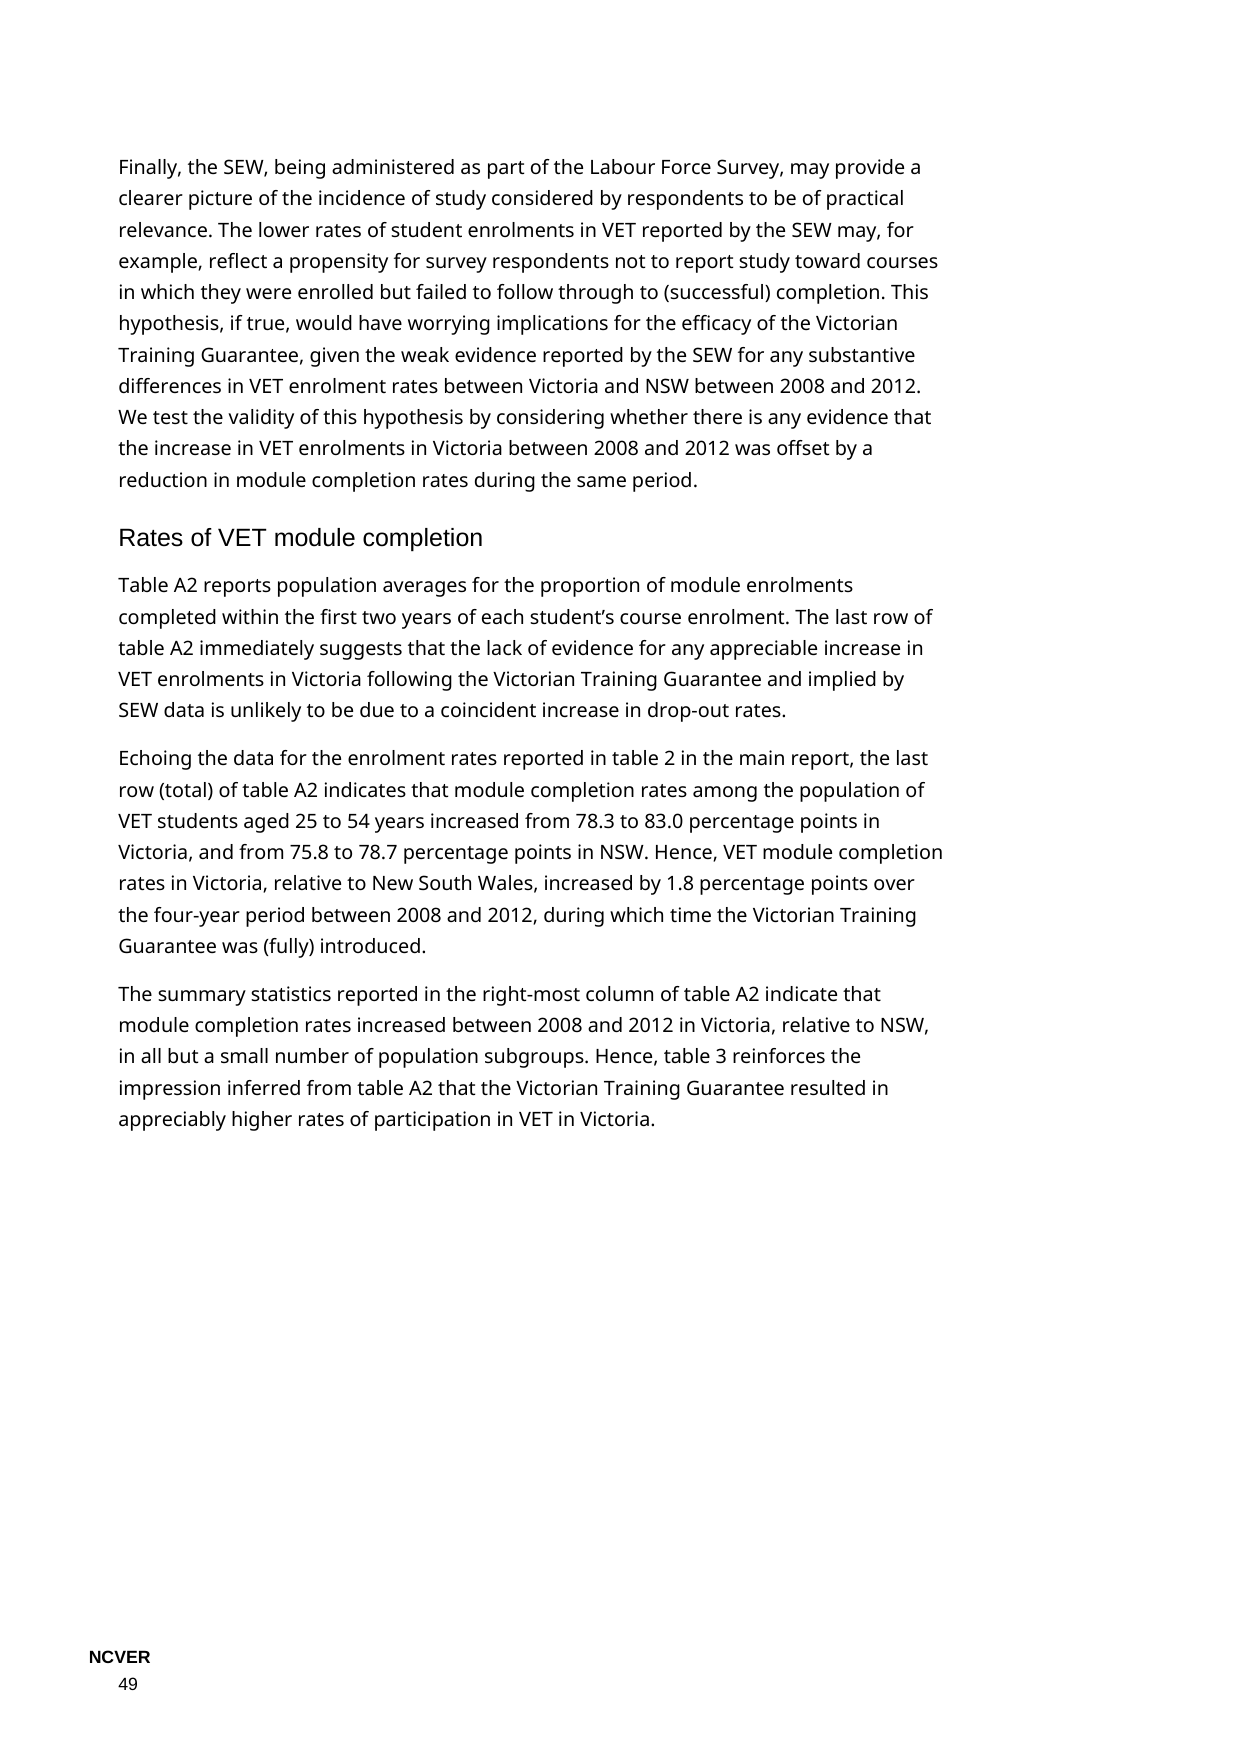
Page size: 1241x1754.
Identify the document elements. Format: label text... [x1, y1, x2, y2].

text Table A2 reports population averages for the proportion of module enrolments completed within the first two years of each student’s course enrolment. The last row of table A2 immediately suggests that the lack of evidence for any appreciable increase in VET enrolments in Victoria following the Victorian Training Guarantee and implied by SEW data is unlikely to be due to a coincident increase in drop-out rates. [118, 568, 945, 724]
text The summary statistics reported in the right-most column of table A2 indicate that module completion rates increased between 2008 and 2012 in Victoria, relative to NSW, in all but a small number of population subgroups. Hence, table 3 reinforces the impression inferred from table A2 that the Victorian Training Guarantee resulted in appreciably higher rates of participation in VET in Victoria. [118, 976, 945, 1132]
subtitle Rates of VET module completion [118, 522, 945, 551]
text Finally, the SEW, being administered as part of the Labour Force Survey, may provide a clearer picture of the incidence of study considered by respondents to be of practical relevance. The lower rates of student enrolments in VET reported by the SEW may, for example, reflect a propensity for survey respondents not to report study toward courses in which they were enrolled but failed to follow through to (successful) completion. This hypothesis, if true, would have worrying implications for the efficacy of the Victorian Training Guarantee, given the weak evidence reported by the SEW for any substantive differences in VET enrolment rates between Victoria and NSW between 2008 and 2012. We test the validity of this hypothesis by considering whether there is any evidence that the increase in VET enrolments in Victoria between 2008 and 2012 was offset by a reduction in module completion rates during the same period. [118, 149, 945, 493]
text Echoing the data for the enrolment rates reported in table 2 in the main report, the last row (total) of table A2 indicates that module completion rates among the population of VET students aged 25 to 54 years increased from 78.3 to 83.0 percentage points in Victoria, and from 75.8 to 78.7 percentage points in NSW. Hence, VET module completion rates in Victoria, relative to New South Wales, increased by 1.8 percentage points over the four-year period between 2008 and 2012, during which time the Victorian Training Guarantee was (fully) introduced. [118, 741, 945, 959]
